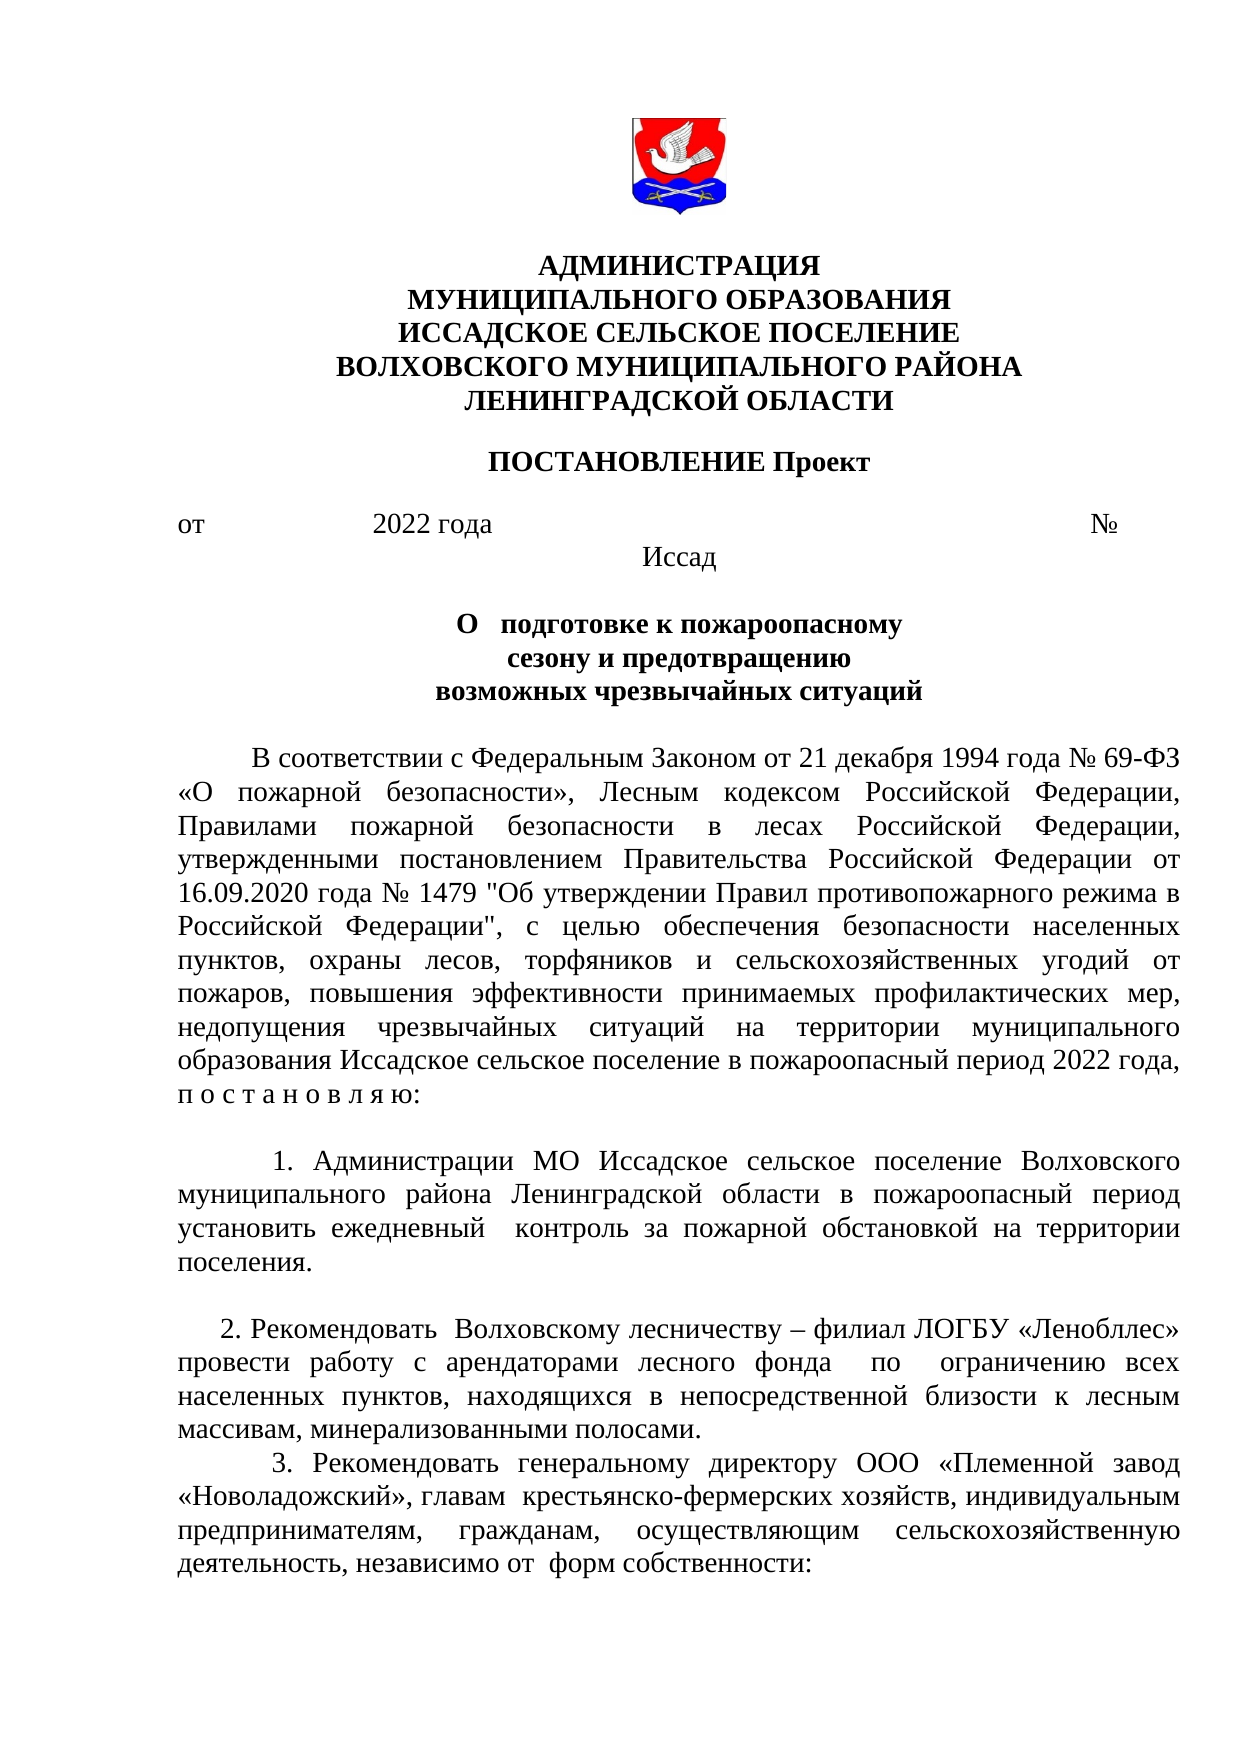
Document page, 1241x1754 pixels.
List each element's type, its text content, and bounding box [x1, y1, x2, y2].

text О подготовке к пожароопасному [177, 606, 1181, 640]
text 1. Администрации МО Иссадское сельское поселение Волховского муниципального района Ленинградской области в пожароопасный период установить ежедневный контроль за пожарной обстановкой на территории поселения. [177, 1143, 1181, 1277]
text 2. Рекомендовать Волховскому лесничеству – филиал ЛОГБУ «Ленобллес» провести работу с арендаторами лесного фонда по ограничению всех населенных пунктов, находящихся в непосредственной близости к лесным массивам, минерализованными полосами. [177, 1311, 1181, 1445]
text ВОЛХОВСКОГО МУНИЦИПАЛЬНОГО РАЙОНА [177, 349, 1181, 383]
text 3. Рекомендовать генеральному директору ООО «Племенной завод «Новоладожский», главам крестьянско-фермерских хозяйств, индивидуальным предпринимателям, гражданам, осуществляющим сельскохозяйственную деятельность, независимо от форм собственности: [177, 1445, 1181, 1579]
text ИССАДСКОЕ СЕЛЬСКОЕ ПОСЕЛЕНИЕ [177, 316, 1181, 349]
text МУНИЦИПАЛЬНОГО ОБРАЗОВАНИЯ [177, 282, 1181, 316]
text сезону и предотвращению [177, 640, 1181, 673]
picture [632, 118, 727, 215]
text возможных чрезвычайных ситуаций [177, 673, 1181, 707]
text Иссад [177, 539, 1181, 573]
text ПОСТАНОВЛЕНИЕ Проект [177, 444, 1181, 478]
text В соответствии с Федеральным Законом от 21 декабря 1994 года № 69-ФЗ «О пожарной безопасности», Лесным кодексом Российской Федерации, Правилами пожарной безопасности в лесах Российской Федерации, утвержденными постановлением Правительства Российской Федерации от 16.09.2020 года № 1479 "Об утверждении Правил противопожарного режима в Российской Федерации", с целью обеспечения безопасности населенных пунктов, охраны лесов, торфяников и сельскохозяйственных угодий от пожаров, повышения эффективности принимаемых профилактических мер, недопущения чрезвычайных ситуаций на территории муниципального образования Иссадское сельское поселение в пожароопасный период 2022 года, п о с т а н о в л я ю: [177, 741, 1181, 1109]
text АДМИНИСТРАЦИЯ [177, 248, 1181, 282]
text ЛЕНИНГРАДСКОЙ ОБЛАСТИ [177, 383, 1181, 416]
text от 2022 года № [177, 506, 1181, 539]
